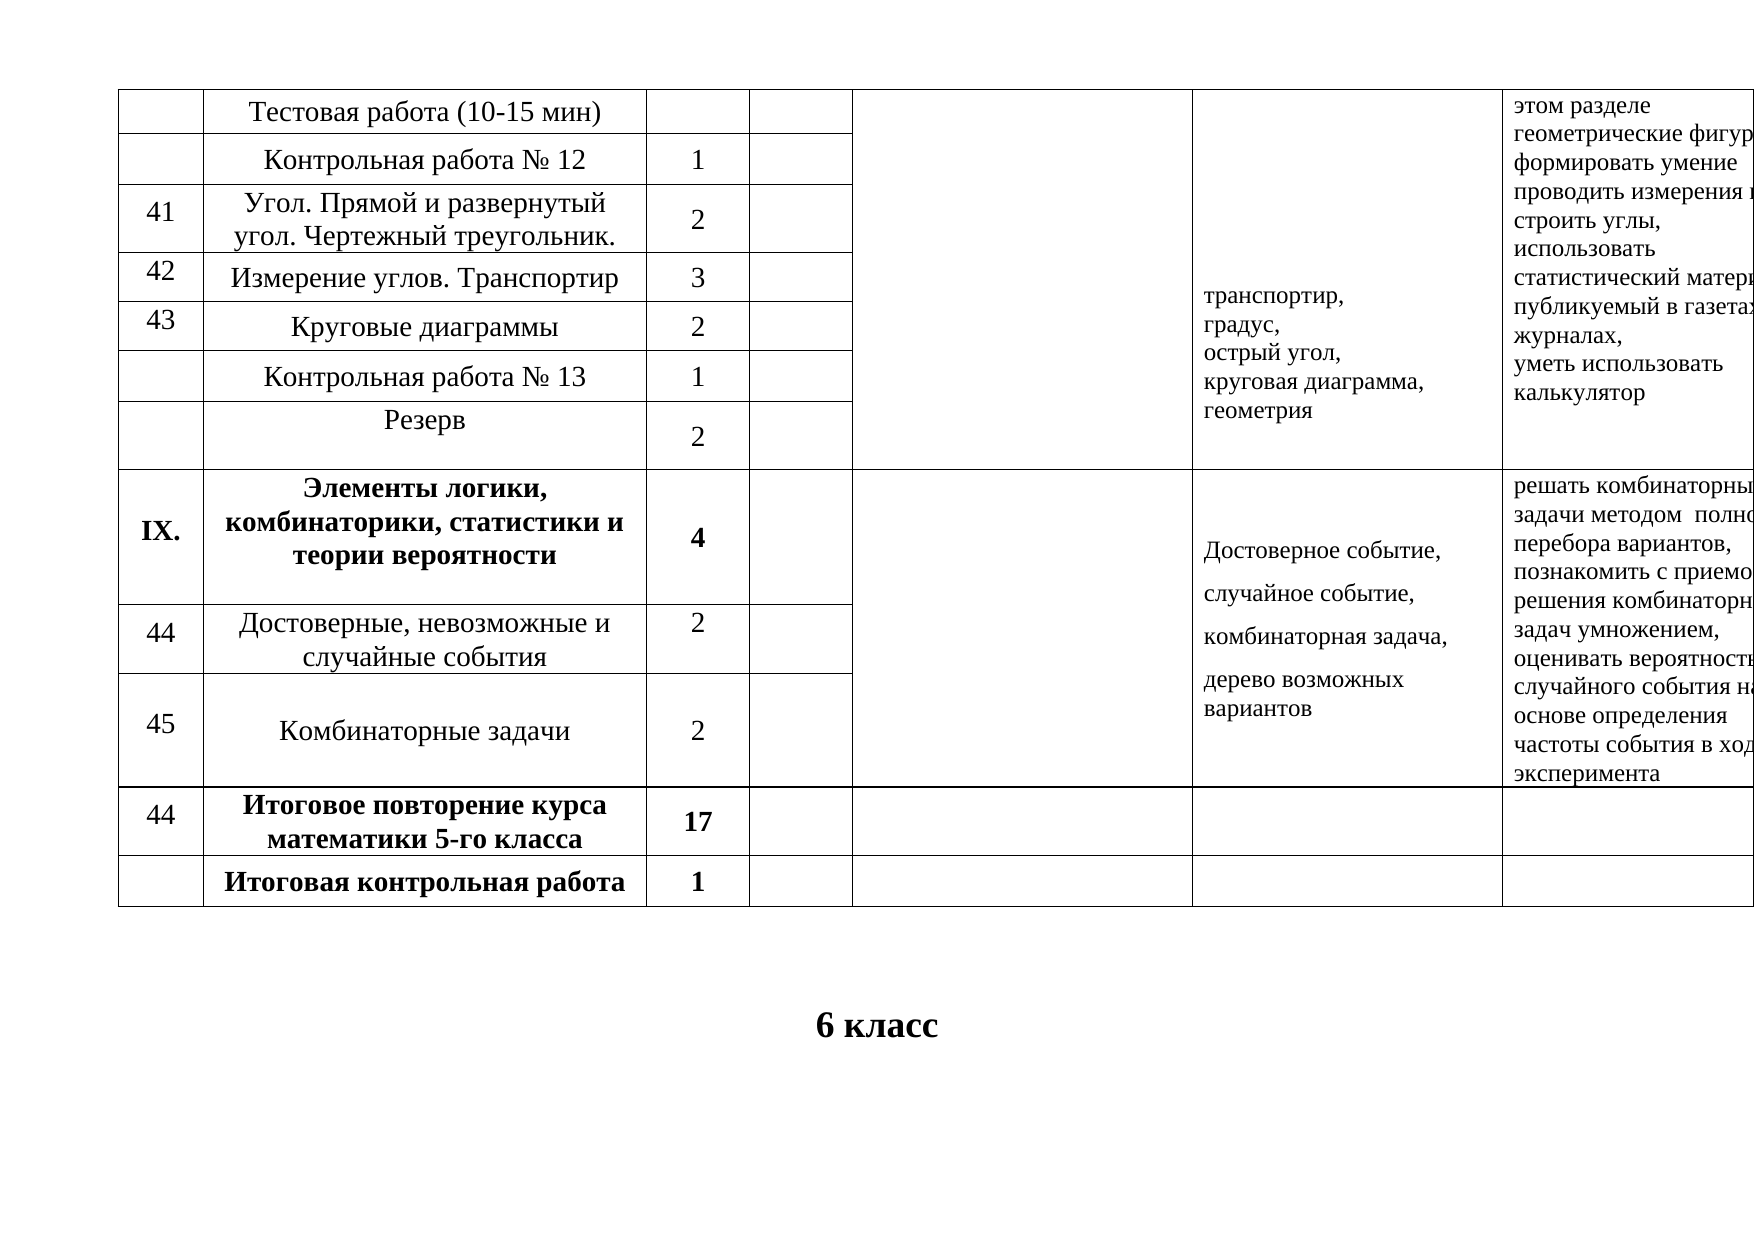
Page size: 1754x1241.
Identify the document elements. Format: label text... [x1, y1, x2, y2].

table_cell 2 [647, 605, 749, 672]
table_cell Угол. Прямой и развернутый угол. Чертежный треугольник. [204, 185, 646, 252]
table_cell 1 [647, 351, 749, 401]
table_cell [750, 90, 852, 133]
table_cell [750, 605, 852, 672]
table_cell Контрольная работа № 13 [204, 351, 646, 401]
table_cell [1193, 788, 1502, 854]
table_cell Комбинаторные задачи [204, 674, 646, 786]
table_cell Круговые диаграммы [204, 302, 646, 350]
table_cell [750, 674, 852, 786]
table_cell 40 [119, 90, 203, 133]
table_cell 42 [119, 253, 203, 301]
table_cell [750, 185, 852, 252]
table_cell [750, 253, 852, 301]
table_cell 44 [119, 788, 203, 854]
table_cell IX. [119, 470, 203, 604]
text 6 класс [118, 1003, 1636, 1046]
table_cell 2 [647, 185, 749, 252]
table_cell [750, 788, 852, 854]
table_cell [1503, 788, 1753, 854]
table_cell Элементы логики, комбинаторики, статистики и теории вероятности [204, 470, 646, 604]
table_cell 17 [647, 788, 749, 854]
table_cell [119, 402, 203, 469]
table_cell 2 [647, 402, 749, 469]
table_cell [853, 856, 1192, 906]
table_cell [204, 90, 646, 133]
table_cell решать комбинаторные задачи методом полного перебора вариантов, познакомить с приемом решения комбинаторных задач умножением, оценивать вероятность случайного события на основе определения частоты события в ходе эксперимента [1503, 470, 1753, 786]
table_cell 2 [647, 302, 749, 350]
table_cell 2 [647, 674, 749, 786]
table_cell [750, 351, 852, 401]
table_cell [1503, 856, 1753, 906]
table_cell [119, 856, 203, 906]
table_cell 3 [647, 253, 749, 301]
table_cell 1 [647, 134, 749, 184]
table_cell [853, 788, 1192, 854]
table_cell [119, 351, 203, 401]
table_cell Достоверные, невозможные и случайные события [204, 605, 646, 672]
table_cell 43 [119, 302, 203, 350]
table_cell 41 [119, 185, 203, 252]
table_cell Итоговое повторение курса математики 5-го класса [204, 788, 646, 854]
table_cell [750, 302, 852, 350]
table_cell [750, 856, 852, 906]
table_cell Резерв [204, 402, 646, 469]
table_cell [750, 134, 852, 184]
table_cell [119, 134, 203, 184]
table_cell Итоговая контрольная работа [204, 856, 646, 906]
table_cell Контрольная работа № 12 [204, 134, 646, 184]
table_cell 4 [647, 470, 749, 604]
table_cell Измерение углов. Транспортир [204, 253, 646, 301]
table_cell 4 [647, 90, 749, 133]
table_cell 44 [119, 605, 203, 672]
table_cell 1 [647, 856, 749, 906]
table_cell [853, 470, 1192, 786]
table_cell 45 [119, 674, 203, 786]
table_cell [750, 470, 852, 604]
table_cell [1193, 856, 1502, 906]
table_cell Достоверное событие, случайное событие, комбинаторная задача, дерево возможных вариантов [1193, 470, 1502, 786]
table_cell [750, 402, 852, 469]
